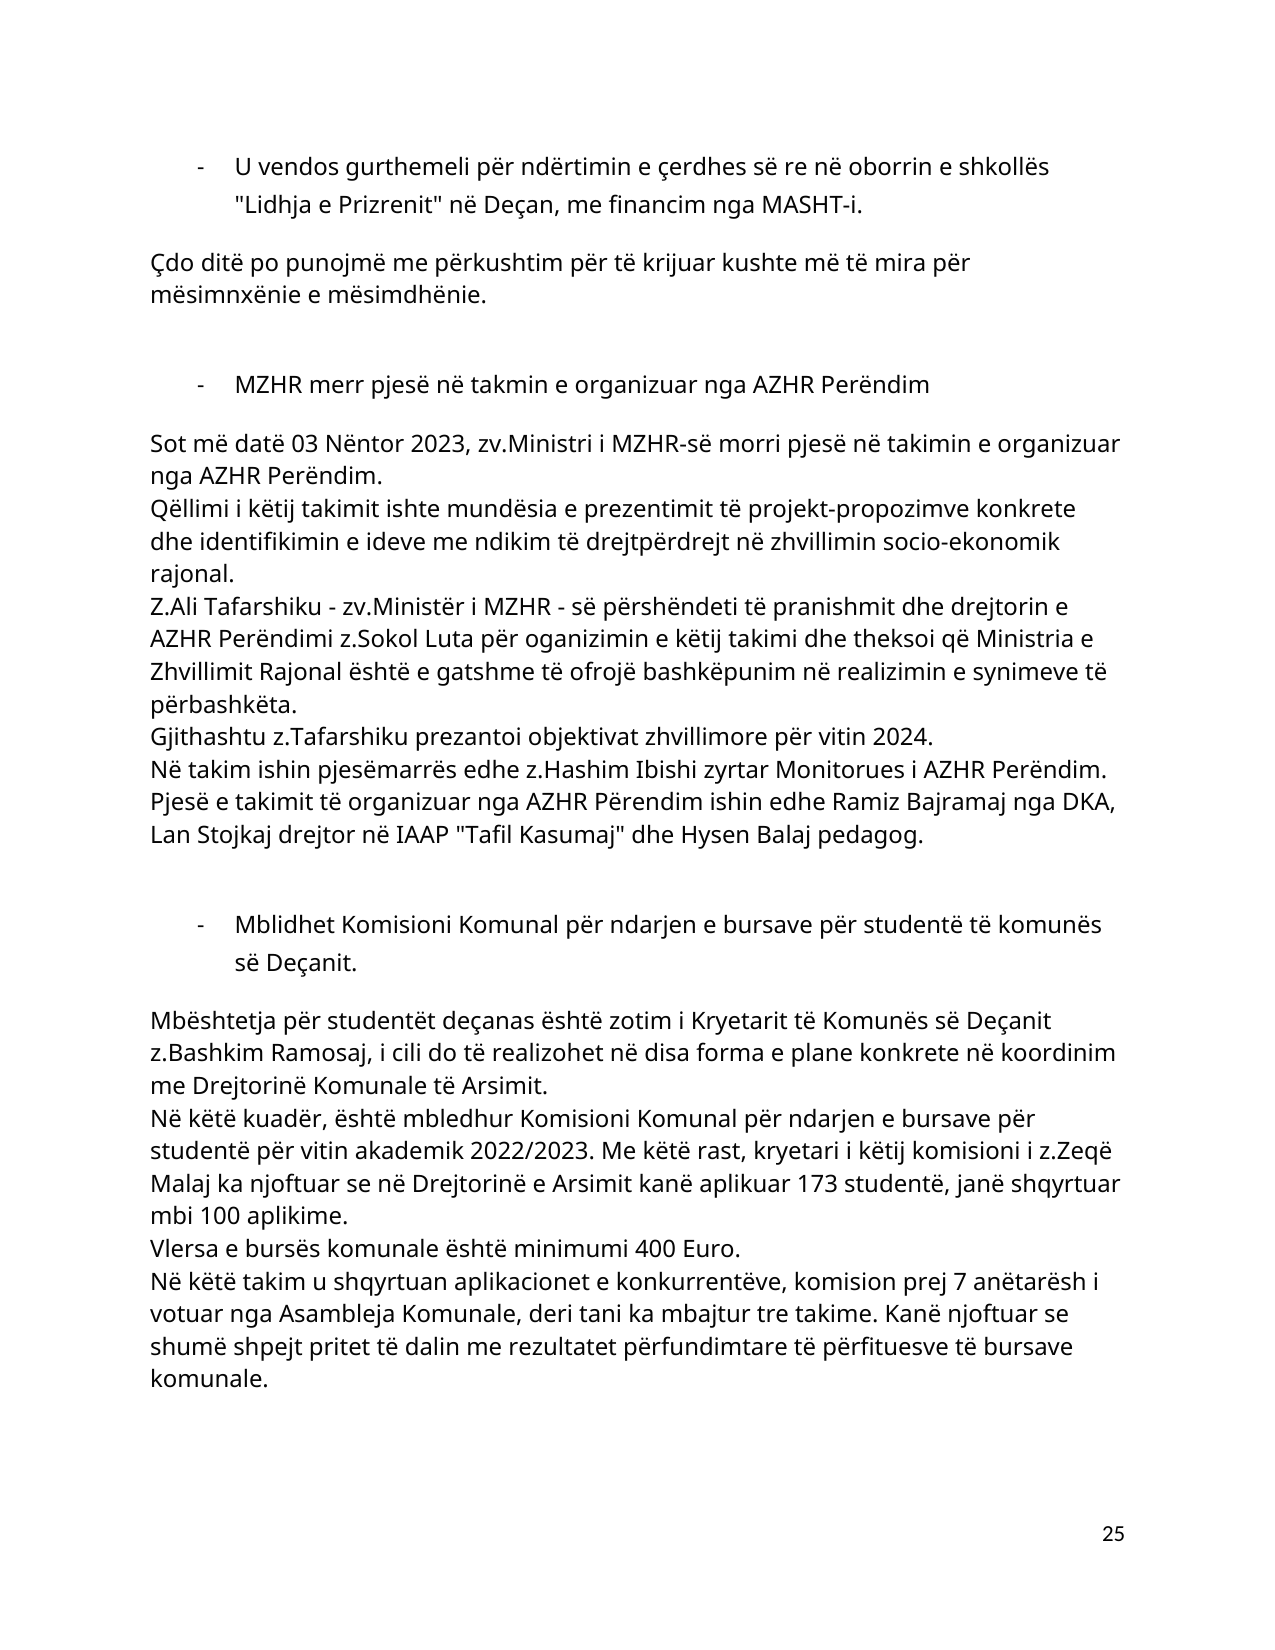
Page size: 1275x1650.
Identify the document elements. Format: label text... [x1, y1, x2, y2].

text Gjithashtu z.Tafarshiku prezantoi objektivat zhvillimore për vitin 2024. [150, 720, 1125, 753]
text Çdo ditë po punojmë me përkushtim për të krijuar kushte më të mira për mësimnxënie e mësimdhënie. [150, 246, 1125, 311]
list U vendos gurthemeli për ndërtimin e çerdhes së re në oborrin e shkollës "Lidhja e Prizrenit" në Deçan, me financim nga MASHT-i. [197, 150, 1125, 220]
text Në këtë kuadër, është mbledhur Komisioni Komunal për ndarjen e bursave për studentë për vitin akademik 2022/2023. Me këtë rast, kryetari i këtij komisioni i z.Zeqë Malaj ka njoftuar se në Drejtorinë e Arsimit kanë aplikuar 173 studentë, janë shqyrtuar mbi 100 aplikime. [150, 1101, 1125, 1232]
text Pjesë e takimit të organizuar nga AZHR Përendim ishin edhe Ramiz Bajramaj nga DKA, Lan Stojkaj drejtor në IAAP "Tafil Kasumaj" dhe Hysen Balaj pedagog. [925, 785, 1125, 850]
text Z.Ali Tafarshiku - zv.Ministër i MZHR - së përshëndeti të pranishmit dhe drejtorin e AZHR Perëndimi z.Sokol Luta për oganizimin e këtij takimi dhe theksoi që Ministria e Zhvillimit Rajonal është e gatshme të ofrojë bashkëpunim në realizimin e synimeve të përbashkëta. [150, 589, 1125, 720]
list Mblidhet Komisioni Komunal për ndarjen e bursave për studentë të komunës së Deçanit. [197, 908, 1125, 978]
text Në takim ishin pjesëmarrës edhe z.Hashim Ibishi zyrtar Monitorues i AZHR Perëndim. [150, 753, 1125, 785]
text Mbështetja për studentët deçanas është zotim i Kryetarit të Komunës së Deçanit z.Bashkim Ramosaj, i cili do të realizohet në disa forma e plane konkrete në koordinim me Drejtorinë Komunale të Arsimit. [150, 1003, 1125, 1101]
text Vlersa e bursës komunale është minimumi 400 Euro. [150, 1232, 1125, 1264]
text Sot më datë 03 Nëntor 2023, zv.Ministri i MZHR-së morri pjesë në takimin e organizuar nga AZHR Perëndim. [150, 427, 1125, 492]
list MZHR merr pjesë në takmin e organizuar nga AZHR Perëndim [197, 368, 1125, 401]
text Në këtë takim u shqyrtuan aplikacionet e konkurrentëve, komision prej 7 anëtarësh i votuar nga Asambleja Komunale, deri tani ka mbajtur tre takime. Kanë njoftuar se shumë shpejt pritet të dalin me rezultatet përfundimtare të përfituesve të bursave komunale. [150, 1264, 1125, 1395]
text Qëllimi i këtij takimit ishte mundësia e prezentimit të projekt-propozimve konkrete dhe identifikimin e ideve me ndikim të drejtpërdrejt në zhvillimin socio-ekonomik rajonal. [150, 492, 1125, 589]
